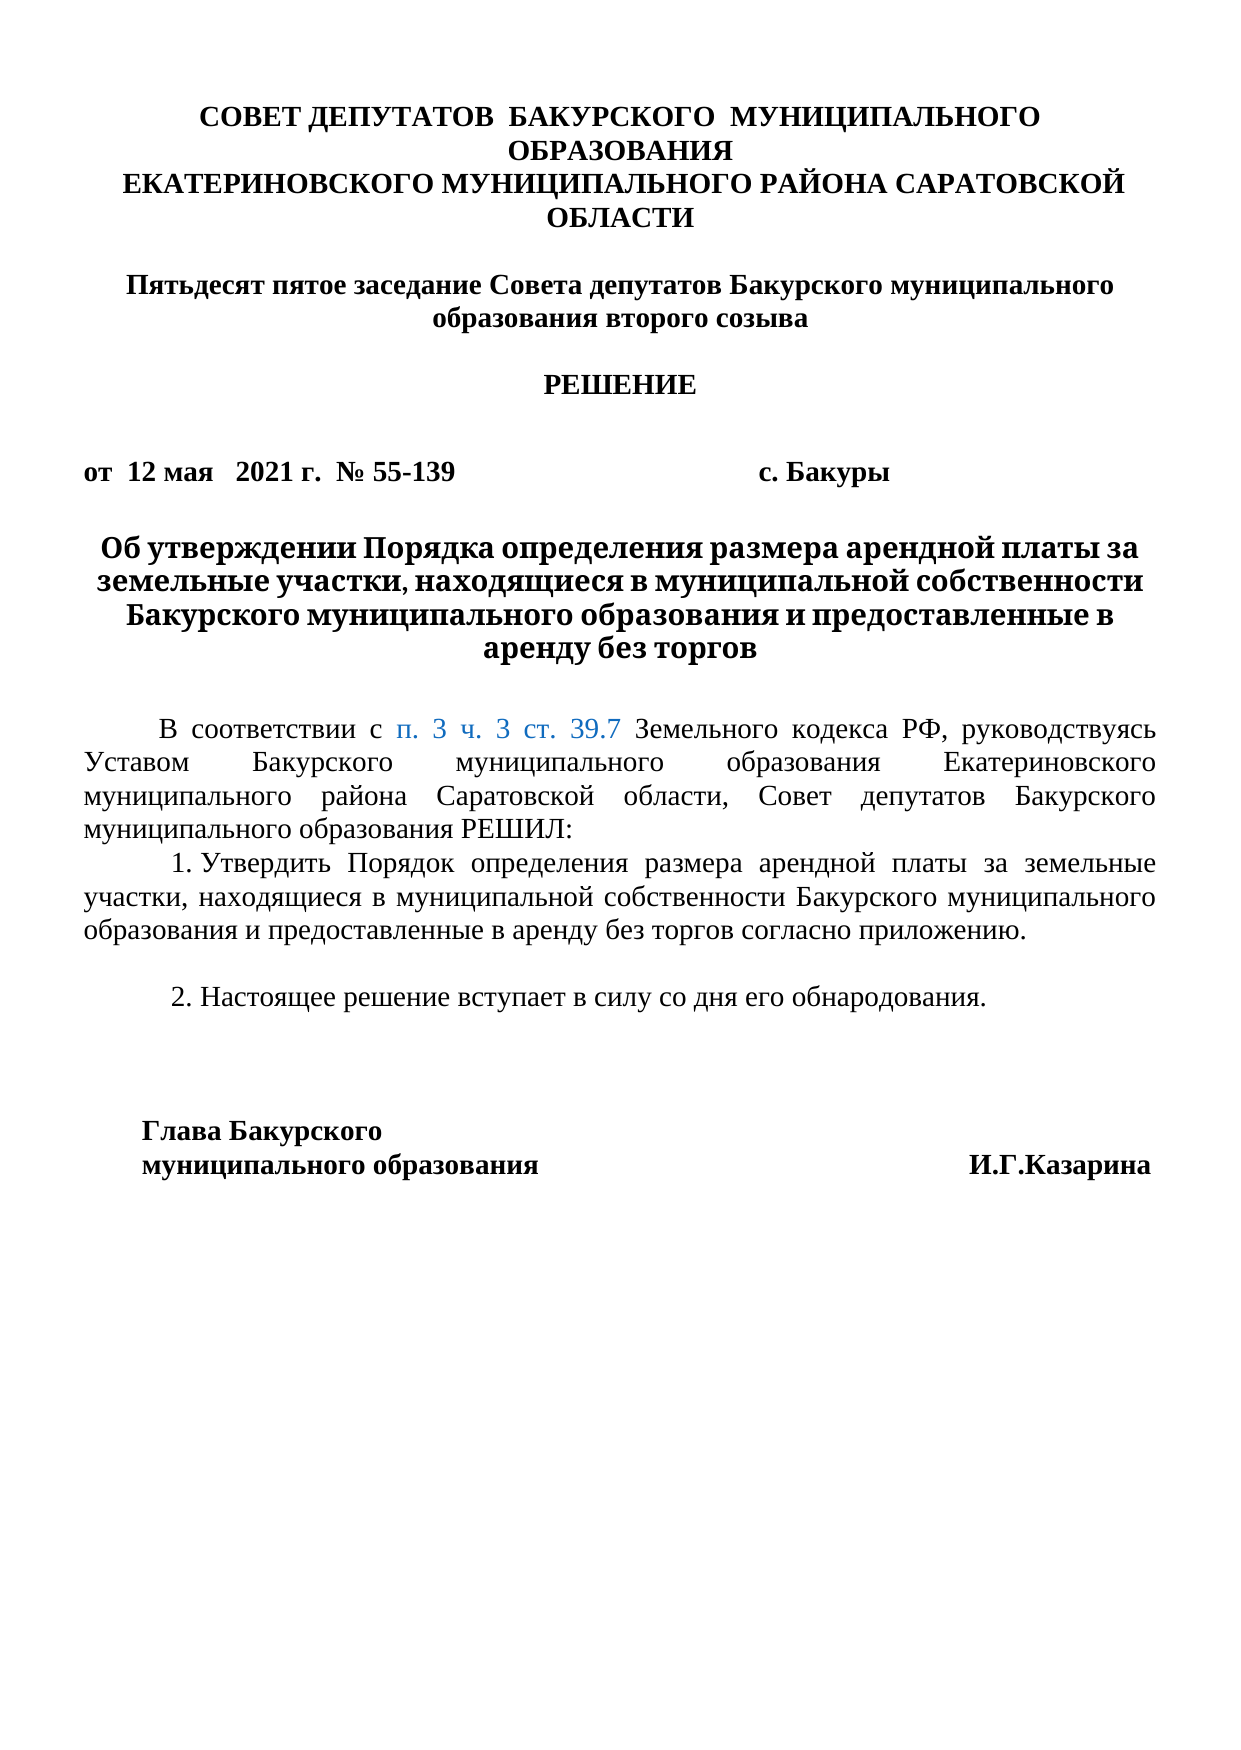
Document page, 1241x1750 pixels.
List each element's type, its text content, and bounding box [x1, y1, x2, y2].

text 1. Утвердить Порядок определения размера арендной платы за земельные участки, находящиеся в муниципальной собственности Бакурского муниципального образования и предоставленные в аренду без торгов согласно приложению. [83, 845, 1157, 946]
subtitle РЕШЕНИЕ [83, 367, 1157, 401]
subtitle Пятьдесят пятое заседание Совета депутатов Бакурского муниципального образования второго созыва [83, 267, 1157, 334]
subtitle СОВЕТ ДЕПУТАТОВ БАКУРСКОГО МУНИЦИПАЛЬНОГО ОБРАЗОВАНИЯ [83, 99, 1157, 166]
text Глава Бакурского [83, 1113, 1157, 1147]
subtitle от 12 мая 2021 г. № 55-139 с. Бакуры [83, 454, 1157, 487]
text В соответствии с п. 3 ч. 3 ст. 39.7 Земельного кодекса РФ, руководствуясь Уставом Бакурского муниципального образования Екатериновского муниципального района Саратовской области, Совет депутатов Бакурского муниципального образования РЕШИЛ: [83, 711, 1157, 845]
subtitle Об утверждении Порядка определения размера арендной платы за земельные участки, находящиеся в муниципальной собственности Бакурского муниципального образования и предоставленные в аренду без торгов [83, 532, 1157, 666]
subtitle ЕКАТЕРИНОВСКОГО МУНИЦИПАЛЬНОГО РАЙОНА САРАТОВСКОЙ ОБЛАСТИ [83, 166, 1157, 233]
text муниципального образования И.Г.Казарина [83, 1147, 1157, 1181]
text 2. Настоящее решение вступает в силу со дня его обнародования. [83, 979, 1157, 1013]
